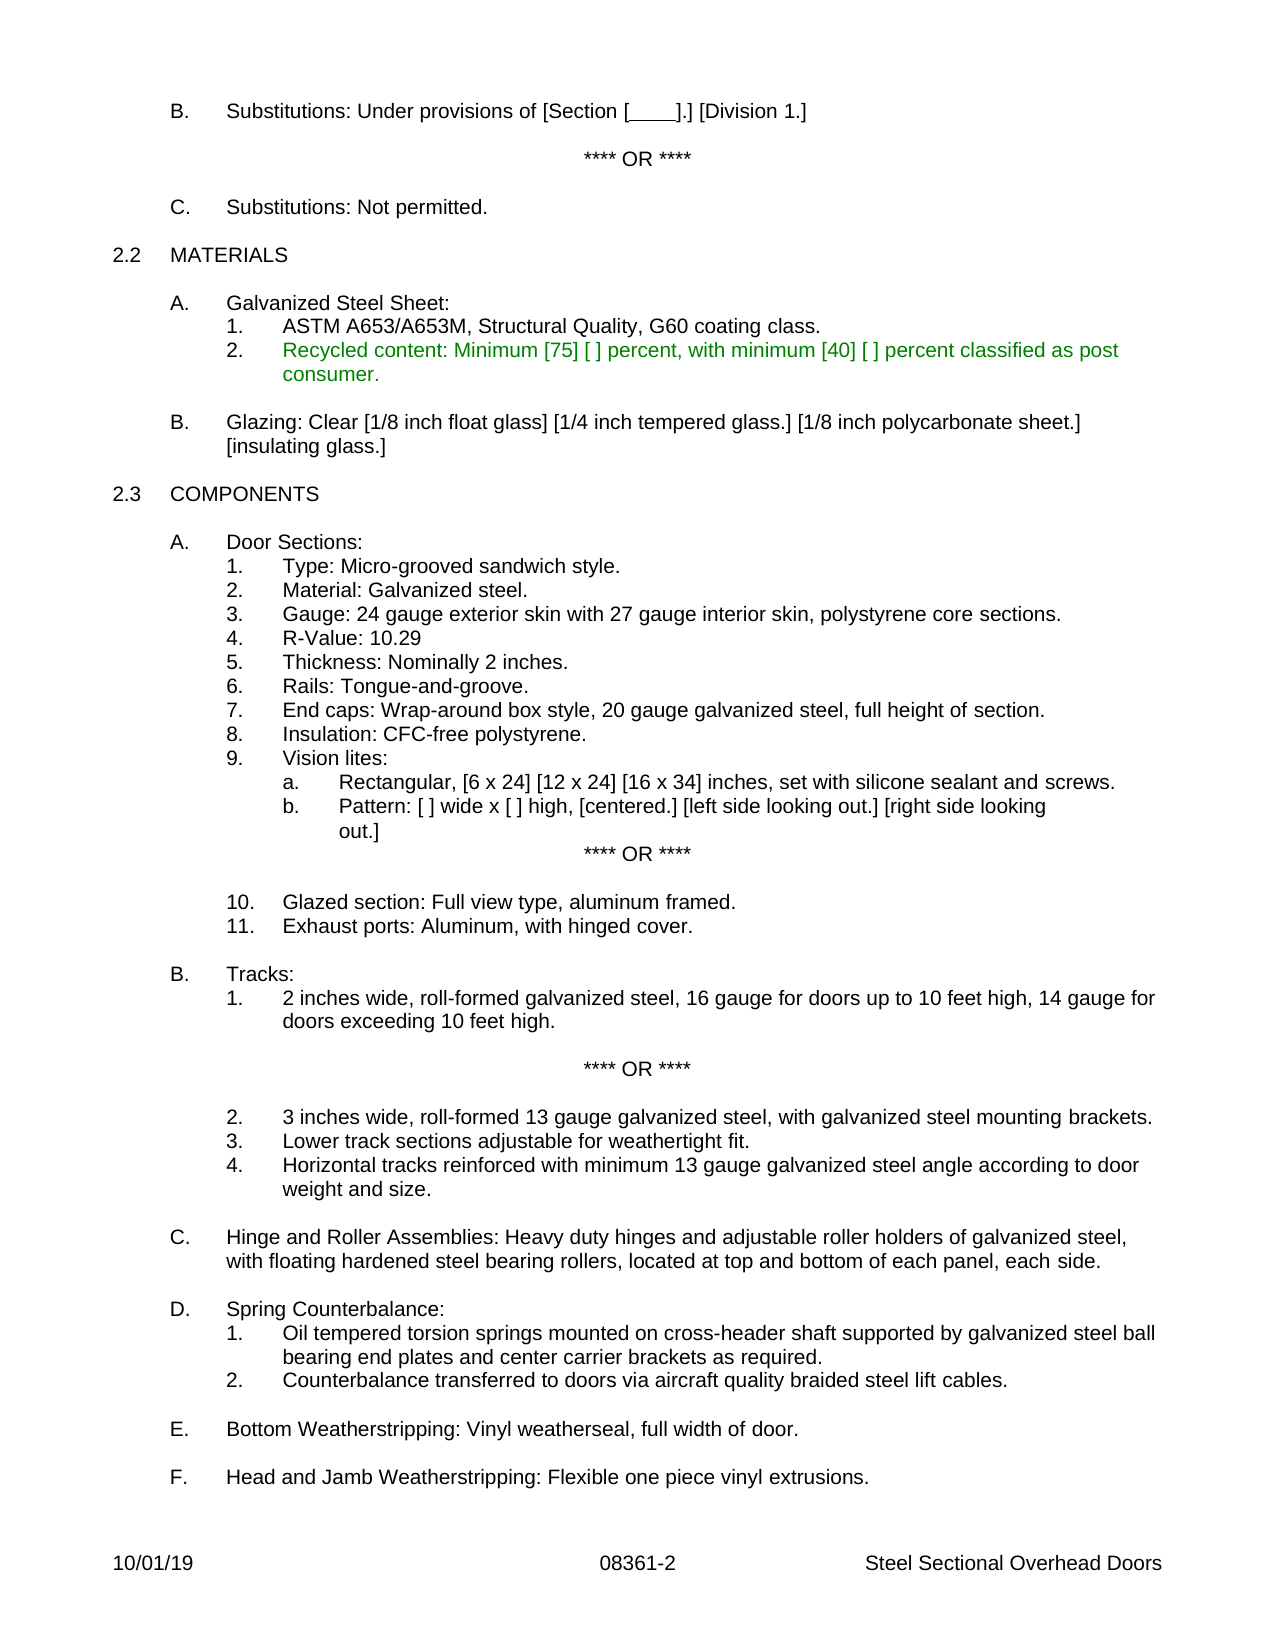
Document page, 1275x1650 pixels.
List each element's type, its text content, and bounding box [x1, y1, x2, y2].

list Galvanized Steel Sheet: [170, 290, 1169, 314]
list Vision lites: [226, 746, 1169, 770]
list 2 inches wide, roll-formed galvanized steel, 16 gauge for doors up to 10 feet high, 14 gauge for doors exceeding 10 feet high. [226, 985, 1157, 1033]
list Type: Micro-grooved sandwich style. [226, 554, 1169, 578]
list Horizontal tracks reinforced with minimum 13 gauge galvanized steel angle according to door weight and size. [226, 1153, 1141, 1201]
list Insulation: CFC-free polystyrene. [226, 722, 1169, 746]
text **** OR **** [435, 844, 839, 866]
list Counterbalance transferred to doors via aircraft quality braided steel lift cables. [226, 1369, 1169, 1393]
list Pattern: [ ] wide x [ ] high, [centered.] [left side looking out.] [right side looking out.] [282, 794, 1084, 843]
text **** OR **** [436, 147, 839, 171]
list MATERIALS [112, 242, 1169, 266]
list Recycled content: Minimum [75] [ ] percent, with minimum [40] [ ] percent classified as post consumer. [226, 338, 1155, 386]
list Tracks: [170, 961, 1169, 985]
list Material: Galvanized steel. [226, 578, 1169, 602]
list Door Sections: [170, 530, 1169, 554]
list 3 inches wide, roll-formed 13 gauge galvanized steel, with galvanized steel mounting brackets. [226, 1105, 1169, 1129]
list End caps: Wrap-around box style, 20 gauge galvanized steel, full height of section. [226, 698, 1169, 722]
list Rectangular, [6 x 24] [12 x 24] [16 x 34] inches, set with silicone sealant and screws. [282, 770, 1169, 794]
list COMPONENTS [112, 482, 1169, 506]
list Glazing: Clear [1/8 inch float glass] [1/4 inch tempered glass.] [1/8 inch polycarbonate sheet.] [insulating glass.] [170, 410, 1082, 458]
list Lower track sections adjustable for weathertight fit. [226, 1129, 1169, 1153]
list Substitutions: Not permitted. [170, 194, 1169, 218]
list Rails: Tongue-and-groove. [226, 674, 1169, 698]
list Head and Jamb Weatherstripping: Flexible one piece vinyl extrusions. [169, 1464, 1169, 1488]
text **** OR **** [435, 1057, 839, 1081]
text 4. R-Value: 10.29 [226, 626, 1169, 650]
list Substitutions: Under provisions of [Section [ ].] [Division 1.] [170, 99, 1169, 123]
list Glazed section: Full view type, aluminum framed. [226, 889, 1169, 913]
list Oil tempered torsion springs mounted on cross-header shaft supported by galvanized steel ball bearing end plates and center carrier brackets as required. [226, 1321, 1157, 1369]
list Hinge and Roller Assemblies: Heavy duty hinges and adjustable roller holders of galvanized steel, with floating hardened steel bearing rollers, located at top and bottom of each panel, each side. [169, 1225, 1128, 1273]
list Gauge: 24 gauge exterior skin with 27 gauge interior skin, polystyrene core sections. [226, 602, 1169, 626]
list Exhaust ports: Aluminum, with hinged cover. [226, 913, 1169, 937]
list Thickness: Nominally 2 inches. [226, 650, 1169, 674]
list ASTM A653/A653M, Structural Quality, G60 coating class. [226, 314, 1169, 338]
list Spring Counterbalance: [169, 1297, 1169, 1321]
list Bottom Weatherstripping: Vinyl weatherseal, full width of door. [169, 1417, 1169, 1441]
